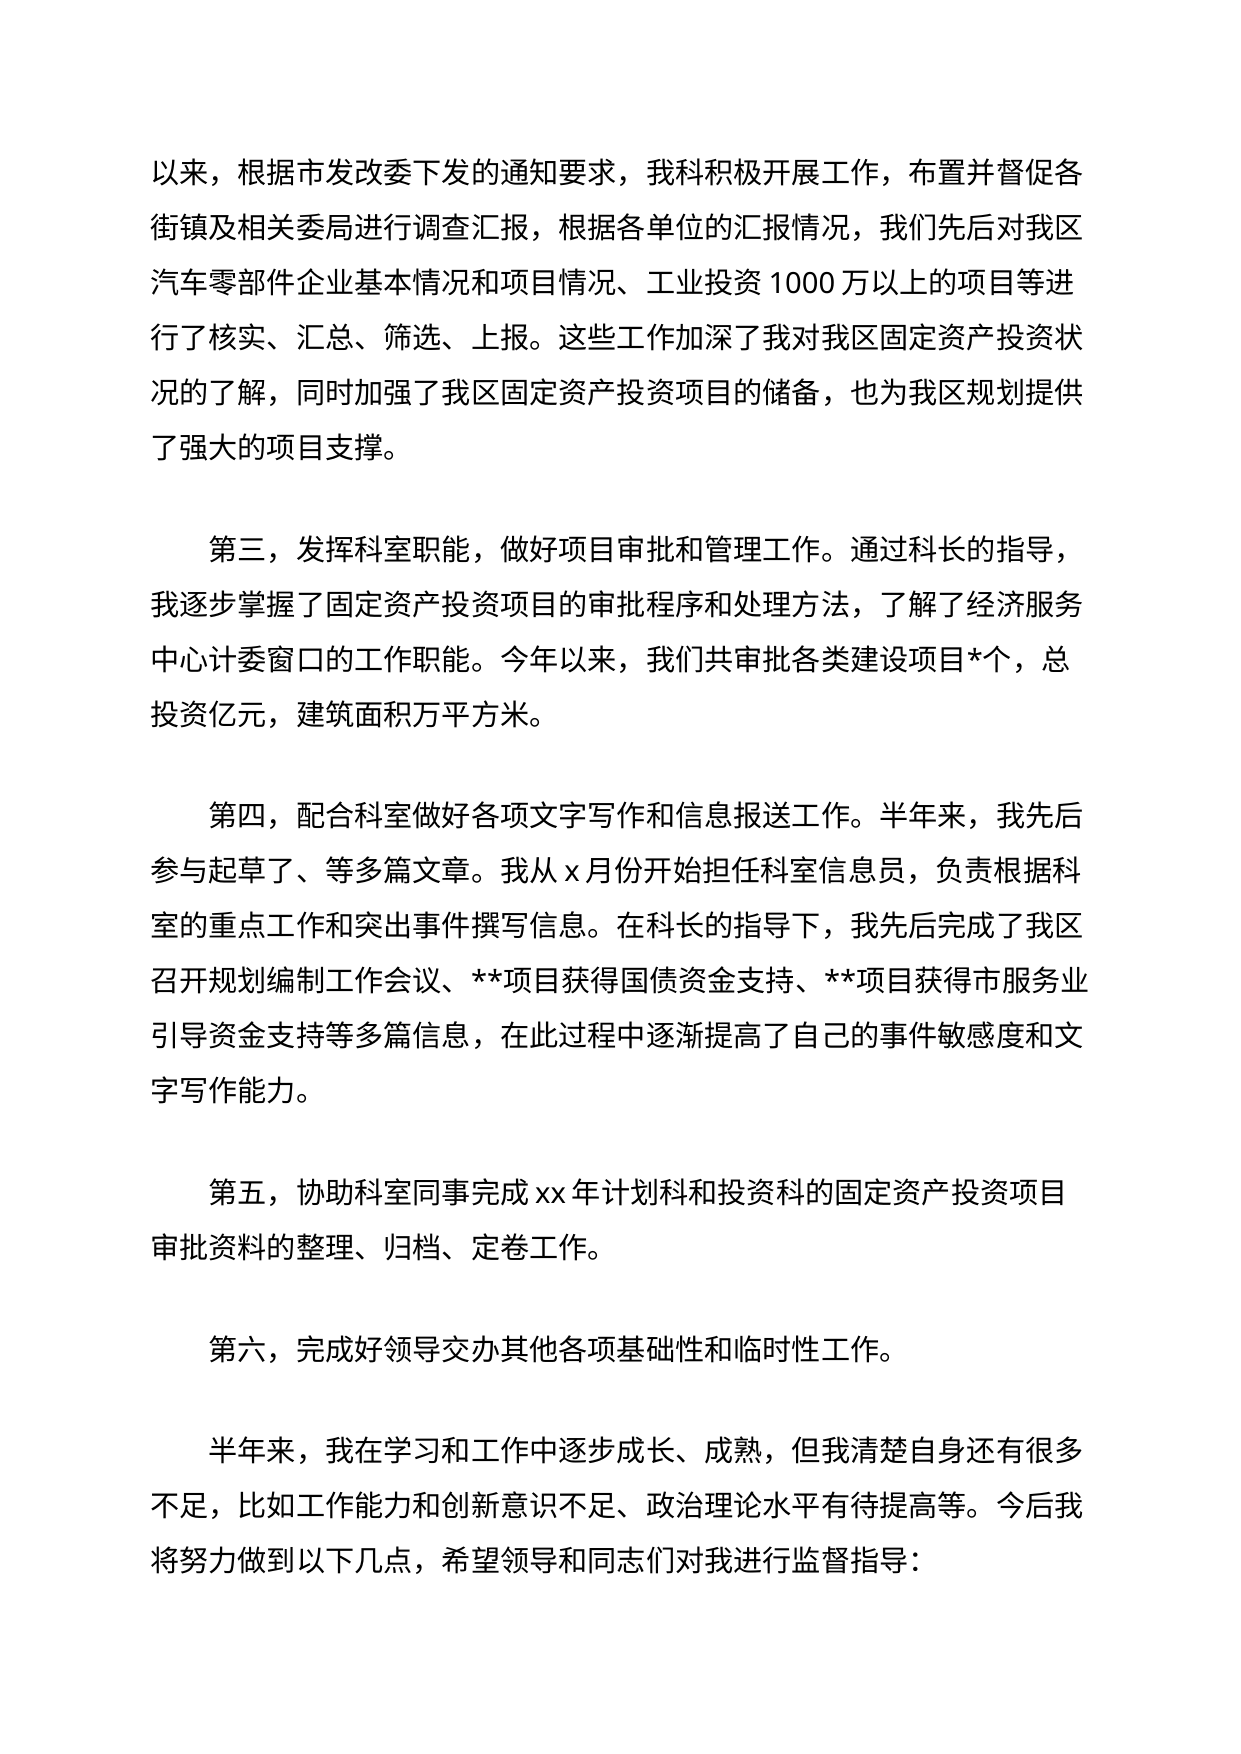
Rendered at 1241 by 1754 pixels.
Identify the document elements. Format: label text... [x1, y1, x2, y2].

text 第六，完成好领导交办其他各项基础性和临时性工作。 [150, 1326, 1090, 1368]
text 第五，协助科室同事完成xx年计划科和投资科的固定资产投资项目审批资料的整理、归档、定卷工作。 [150, 1169, 1090, 1267]
text 第三，发挥科室职能，做好项目审批和管理工作。通过科长的指导，我逐步掌握了固定资产投资项目的审批程序和处理方法，了解了经济服务中心计委窗口的工作职能。今年以来，我们共审批各类建设项目*个，总投资亿元，建筑面积万平方米。 [150, 526, 1090, 733]
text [150, 150, 1090, 467]
text 第四，配合科室做好各项文字写作和信息报送工作。半年来，我先后参与起草了、等多篇文章。我从x月份开始担任科室信息员，负责根据科室的重点工作和突出事件撰写信息。在科长的指导下，我先后完成了我区召开规划编制工作会议、**项目获得国债资金支持、**项目获得市服务业引导资金支持等多篇信息，在此过程中逐渐提高了自己的事件敏感度和文字写作能力。 [150, 793, 1090, 1110]
text 半年来，我在学习和工作中逐步成长、成熟，但我清楚自身还有很多不足，比如工作能力和创新意识不足、政治理论水平有待提高等。今后我将努力做到以下几点，希望领导和同志们对我进行监督指导： [150, 1428, 1090, 1580]
